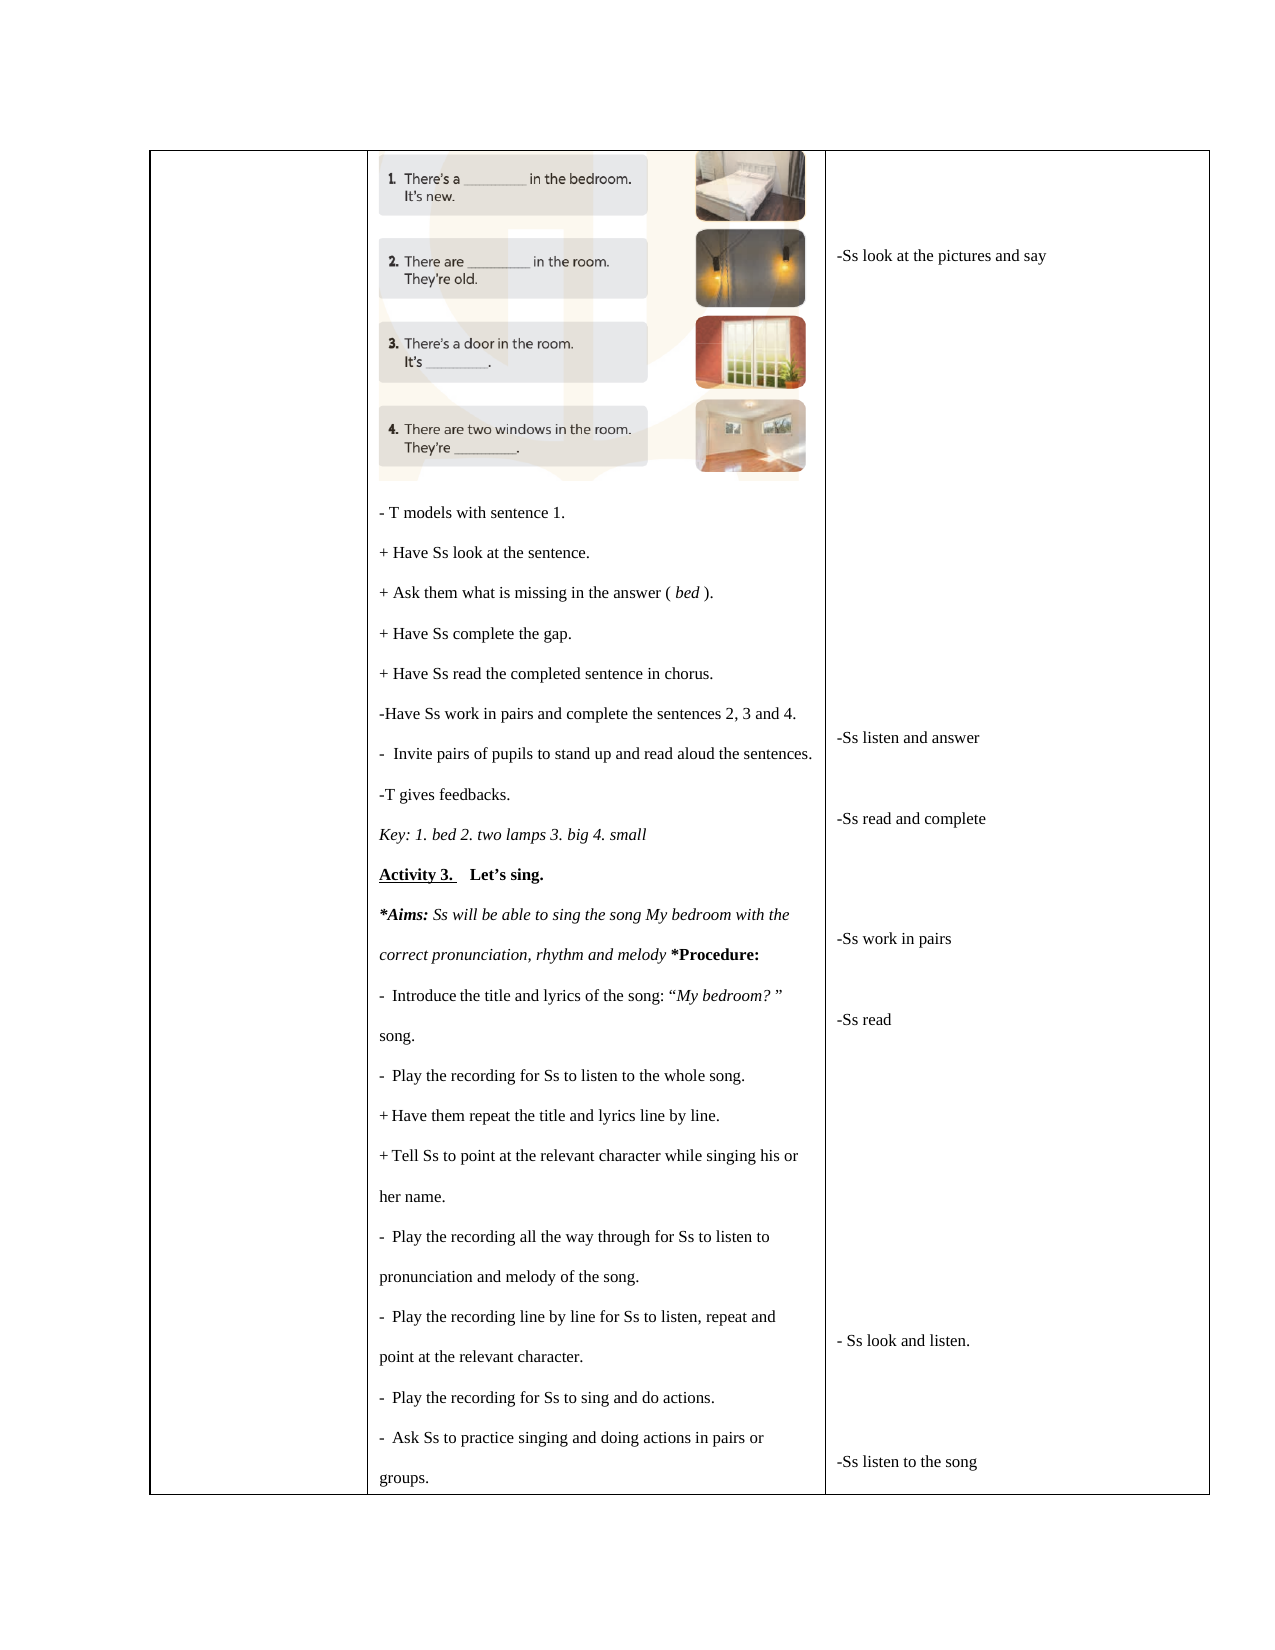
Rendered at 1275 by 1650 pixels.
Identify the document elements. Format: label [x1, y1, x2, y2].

table_cell [368, 151, 825, 1494]
table_cell [826, 151, 1209, 1494]
table_cell [151, 151, 367, 1494]
picture [378, 151, 815, 481]
